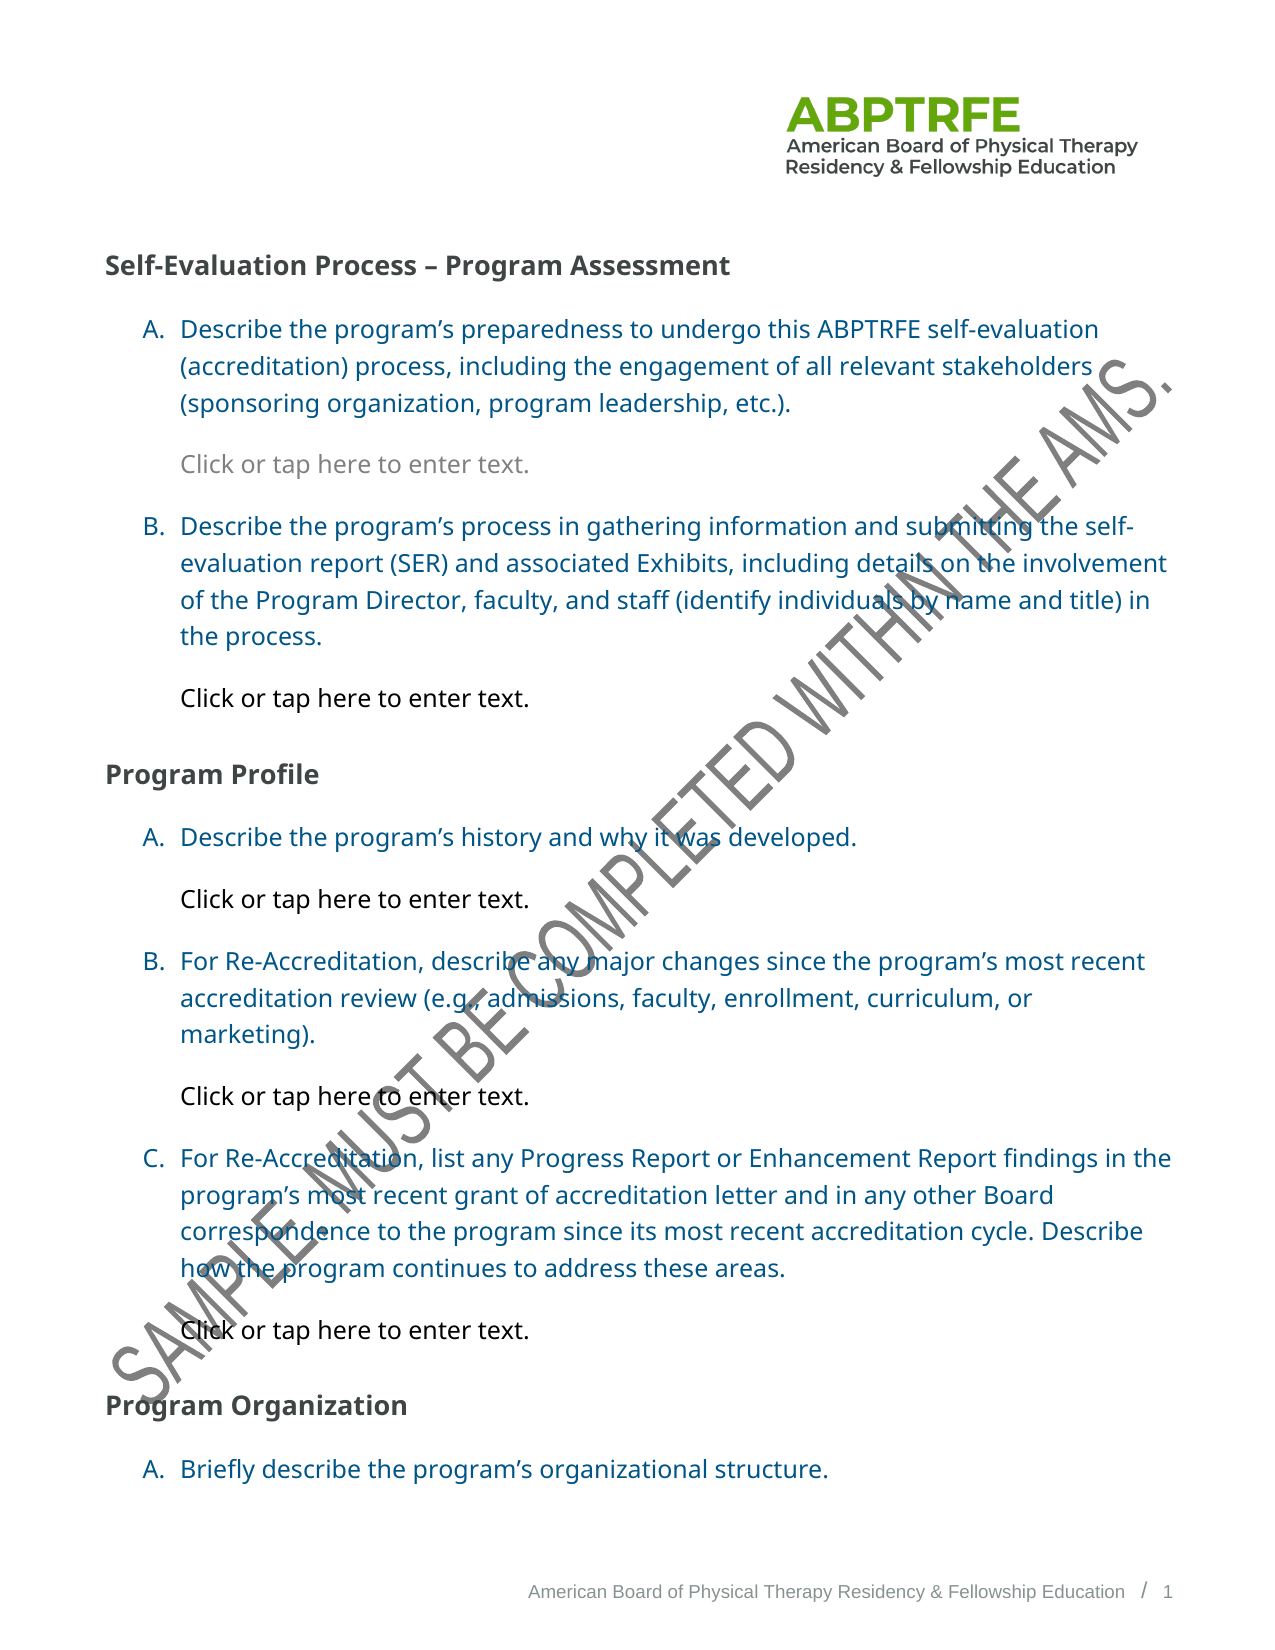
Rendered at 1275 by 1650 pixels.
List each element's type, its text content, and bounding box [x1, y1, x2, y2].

list Briefly describe the program’s organizational structure. [142, 1452, 1173, 1486]
list Describe the program’s preparedness to undergo this ABPTRFE self-evaluation (accreditation) process, including the engagement of all relevant stakeholders (sponsoring organization, program leadership, etc.). [142, 312, 1173, 419]
subtitle Program Profile [105, 755, 1173, 792]
subtitle Program Organization [105, 1387, 1173, 1424]
list For Re-Accreditation, list any Progress Report or Enhancement Report findings in the program’s most recent grant of accreditation letter and in any other Board correspondence to the program since its most recent accreditation cycle. Describe how the program continues to address these areas. [142, 1141, 1173, 1285]
list Describe the program’s process in gathering information and submitting the self-evaluation report (SER) and associated Exhibits, including details on the involvement of the Program Director, faculty, and staff (identify individuals by name and title) in the process. [142, 509, 1173, 653]
list Describe the program’s history and why it was developed. [142, 820, 1173, 854]
list For Re-Accreditation, describe any major changes since the program’s most recent accreditation review (e.g., admissions, faculty, enrollment, curriculum, or marketing). [142, 943, 1173, 1051]
picture [752, 75, 1147, 208]
subtitle Self-Evaluation Process – Program Assessment [105, 247, 1173, 284]
